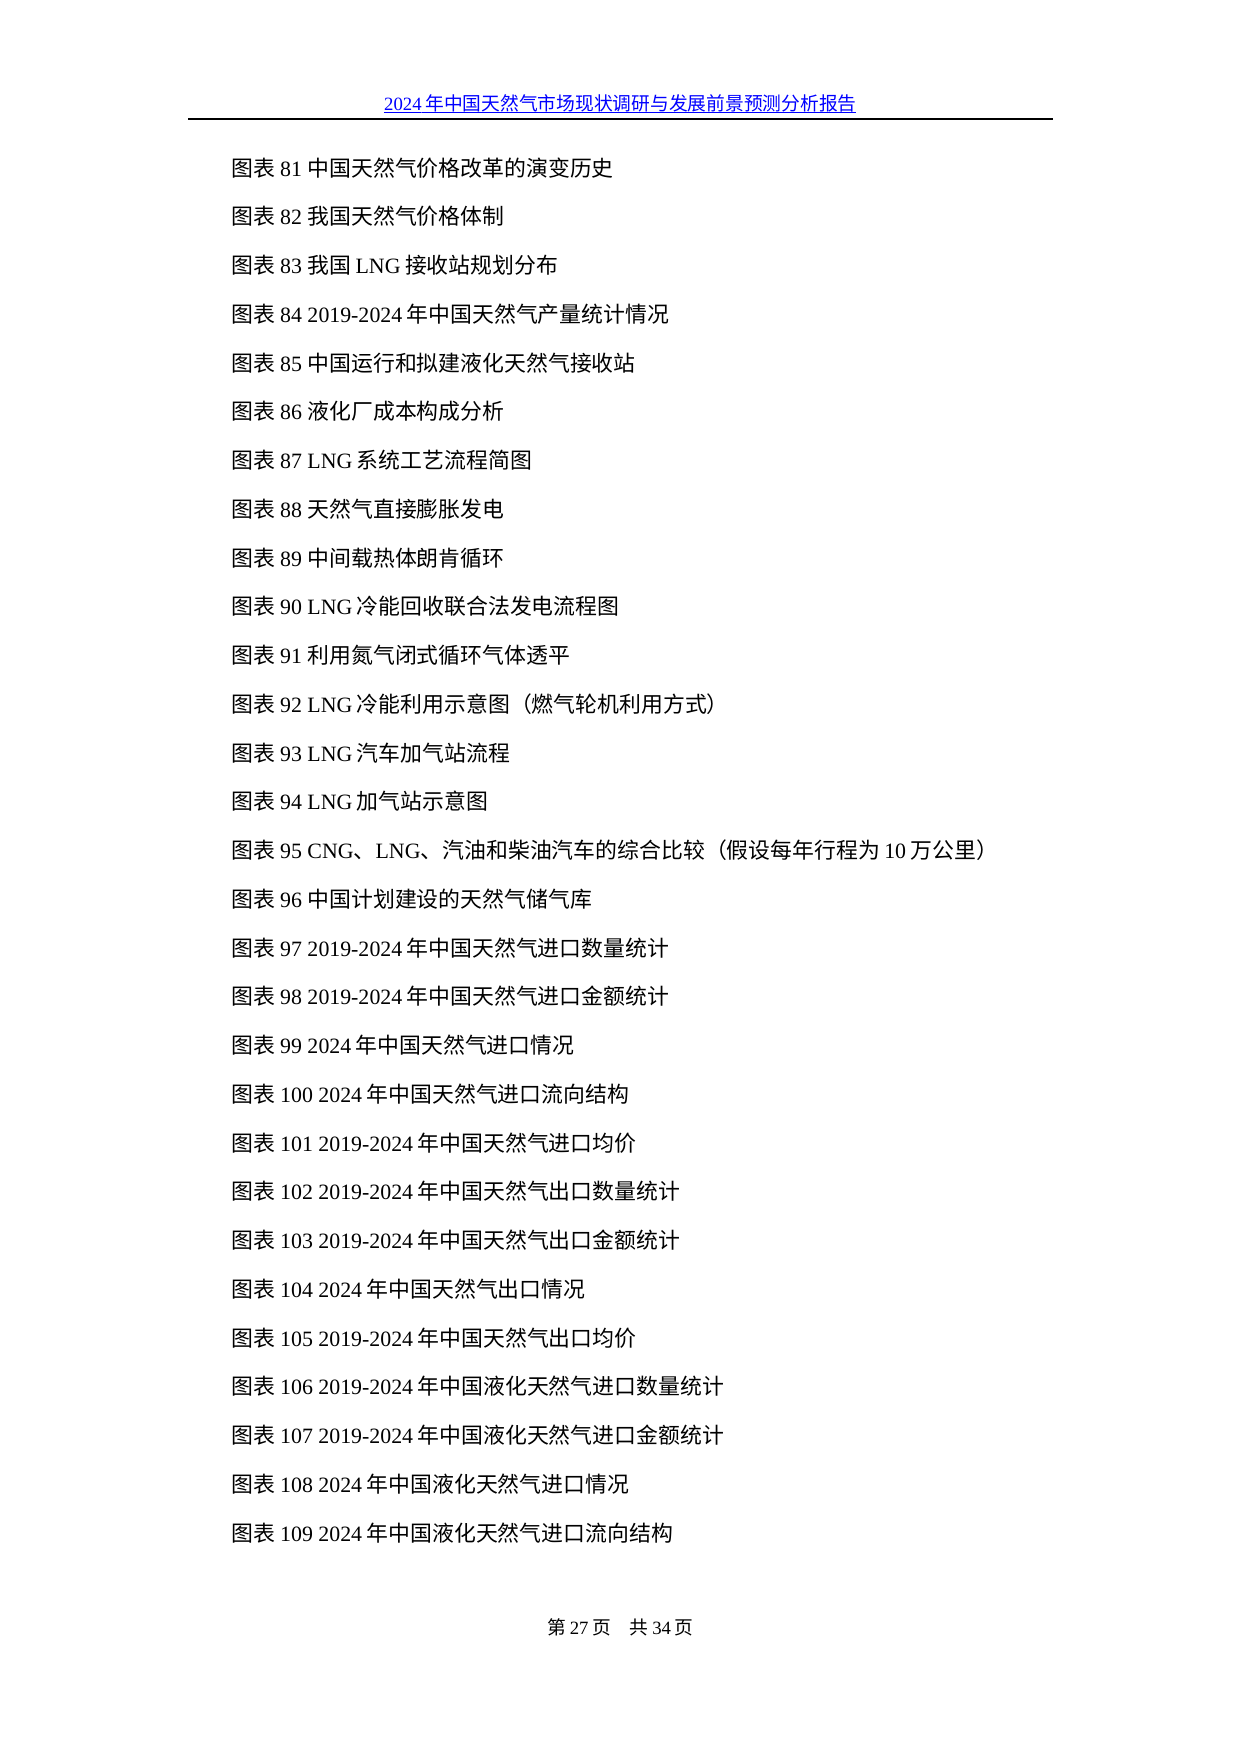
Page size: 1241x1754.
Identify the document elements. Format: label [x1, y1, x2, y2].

text [187, 150, 1053, 1548]
